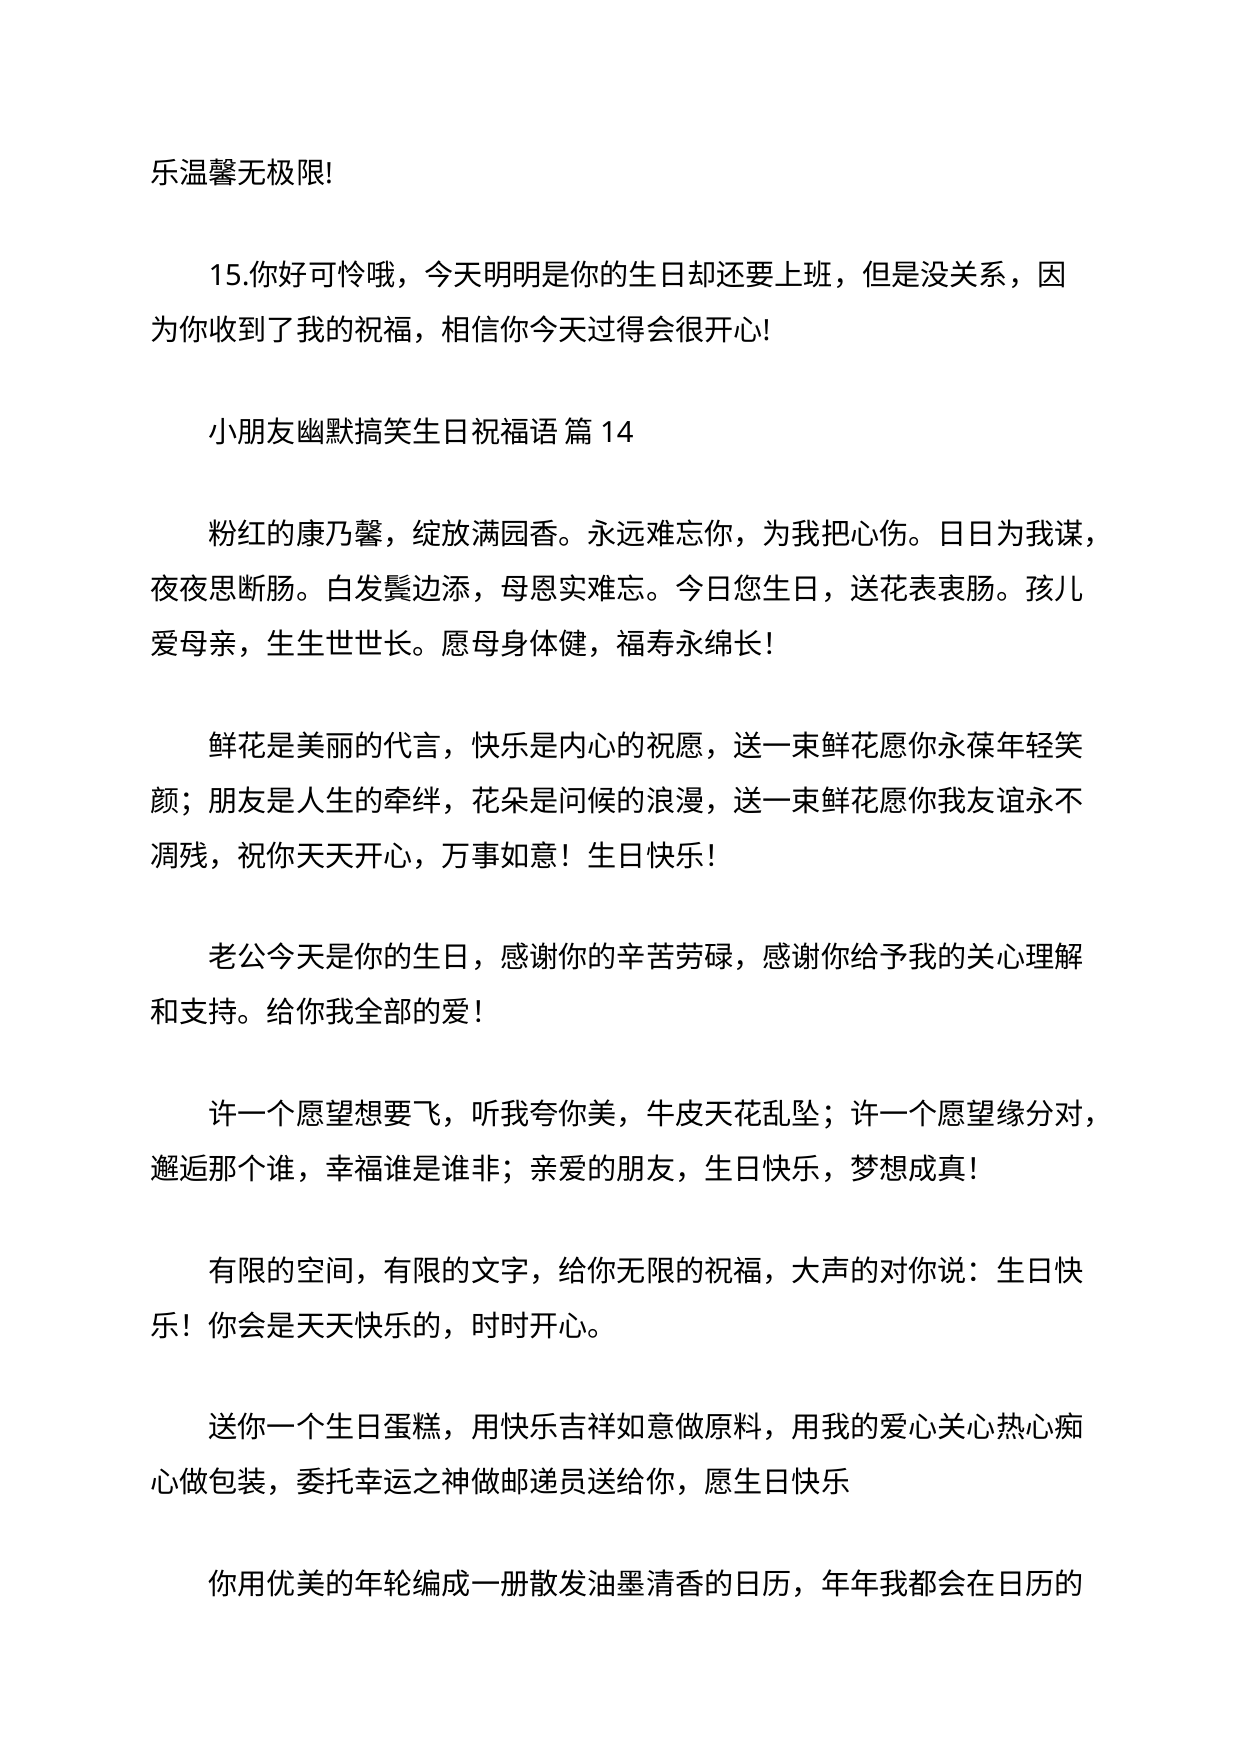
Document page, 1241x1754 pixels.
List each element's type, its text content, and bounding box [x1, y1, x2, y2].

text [150, 1561, 1090, 1603]
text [150, 150, 1090, 192]
text 老公今天是你的生日，感谢你的辛苦劳碌，感谢你给予我的关心理解和支持。给你我全部的爱！ [150, 934, 1090, 1031]
text 15.你好可怜哦，今天明明是你的生日却还要上班，但是没关系，因为你收到了我的祝福，相信你今天过得会很开心! [150, 252, 1090, 349]
text 送你一个生日蛋糕，用快乐吉祥如意做原料，用我的爱心关心热心痴心做包装，委托幸运之神做邮递员送给你，愿生日快乐 [150, 1404, 1090, 1501]
text 许一个愿望想要飞，听我夸你美，牛皮天花乱坠；许一个愿望缘分对，邂逅那个谁，幸福谁是谁非；亲爱的朋友，生日快乐，梦想成真！ [150, 1091, 1090, 1188]
text 有限的空间，有限的文字，给你无限的祝福，大声的对你说：生日快乐！你会是天天快乐的，时时开心。 [150, 1247, 1090, 1344]
text 粉红的康乃馨，绽放满园香。永远难忘你，为我把心伤。日日为我谋，夜夜思断肠。白发鬓边添，母恩实难忘。今日您生日，送花表衷肠。孩儿爱母亲，生生世世长。愿母身体健，福寿永绵长！ [150, 511, 1090, 663]
text 鲜花是美丽的代言，快乐是内心的祝愿，送一束鲜花愿你永葆年轻笑颜；朋友是人生的牵绊，花朵是问候的浪漫，送一束鲜花愿你我友谊永不凋残，祝你天天开心，万事如意！生日快乐！ [150, 722, 1090, 874]
text 小朋友幽默搞笑生日祝福语 篇14 [150, 409, 1090, 451]
